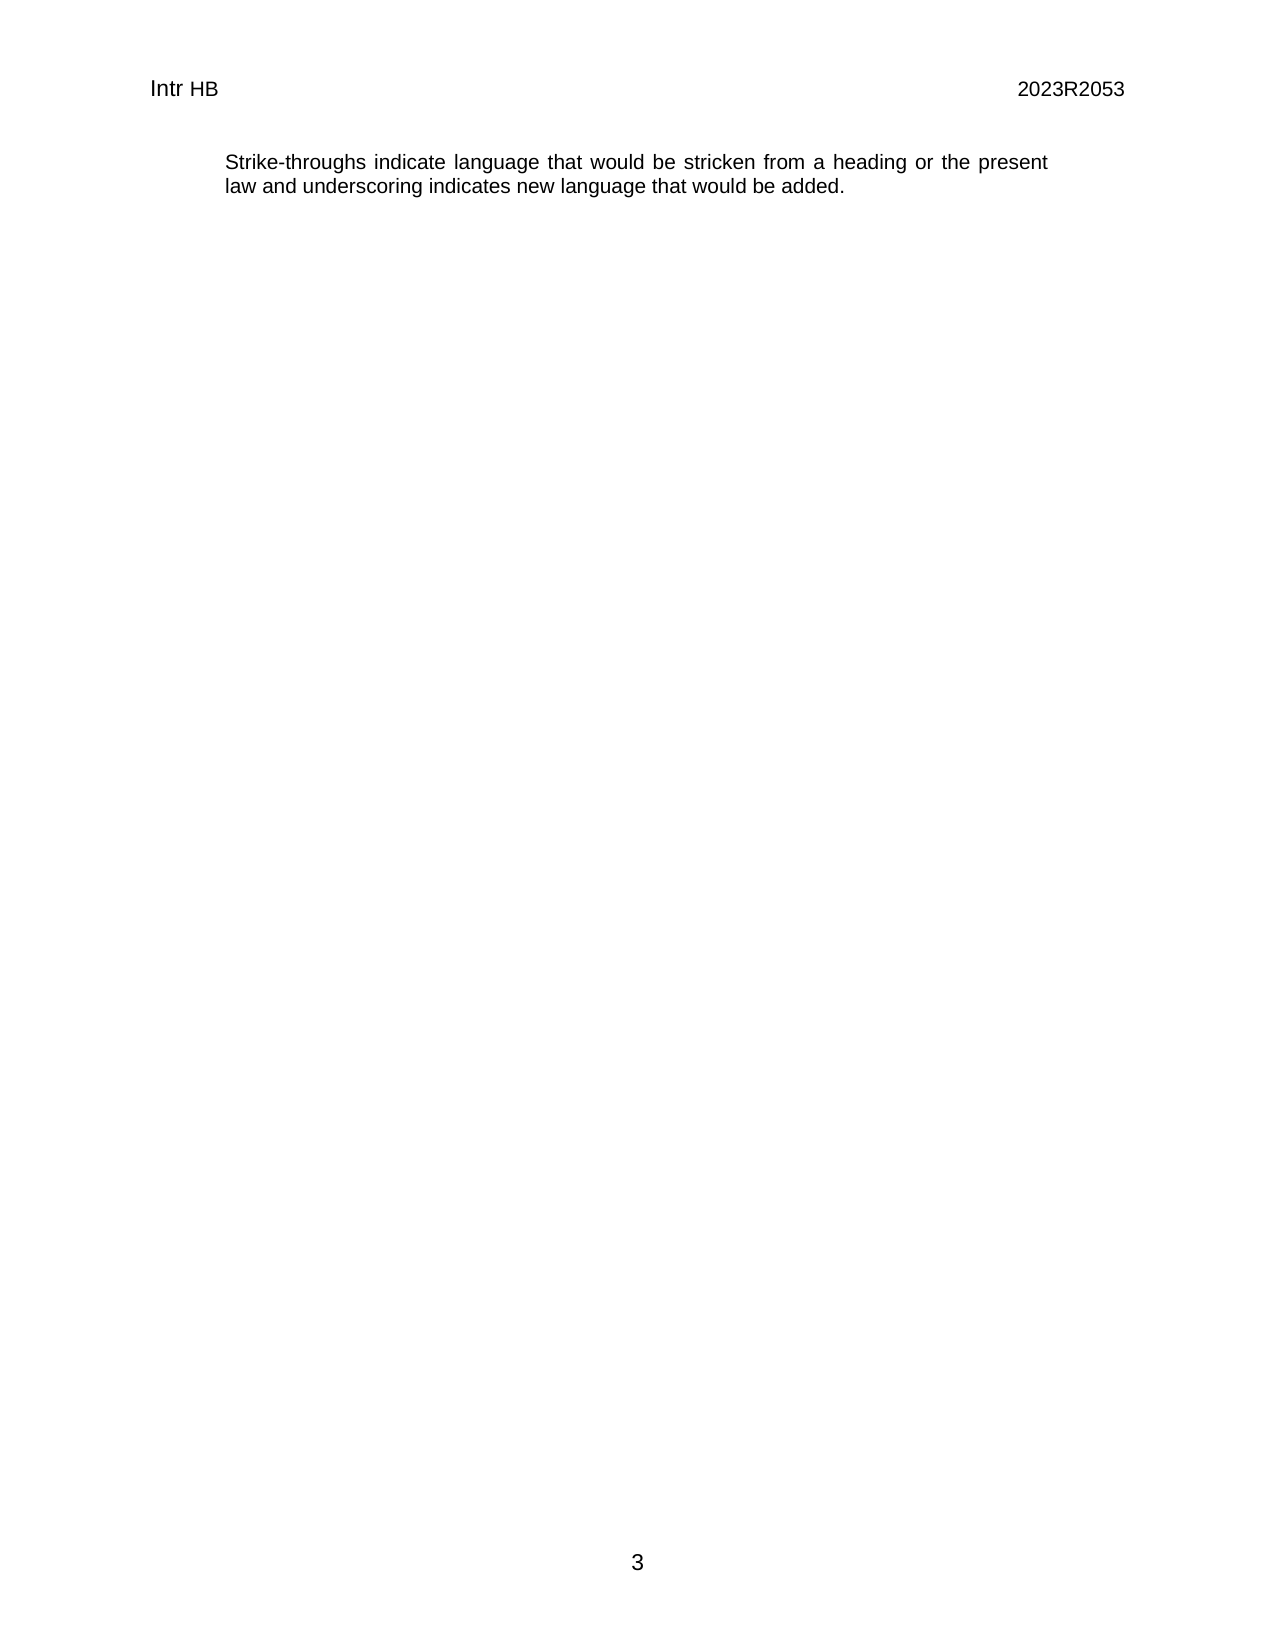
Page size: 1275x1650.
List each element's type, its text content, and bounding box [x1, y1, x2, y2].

text Strike-throughs indicate language that would be stricken from a heading or the present law and underscoring indicates new language that would be added. [225, 150, 1050, 198]
